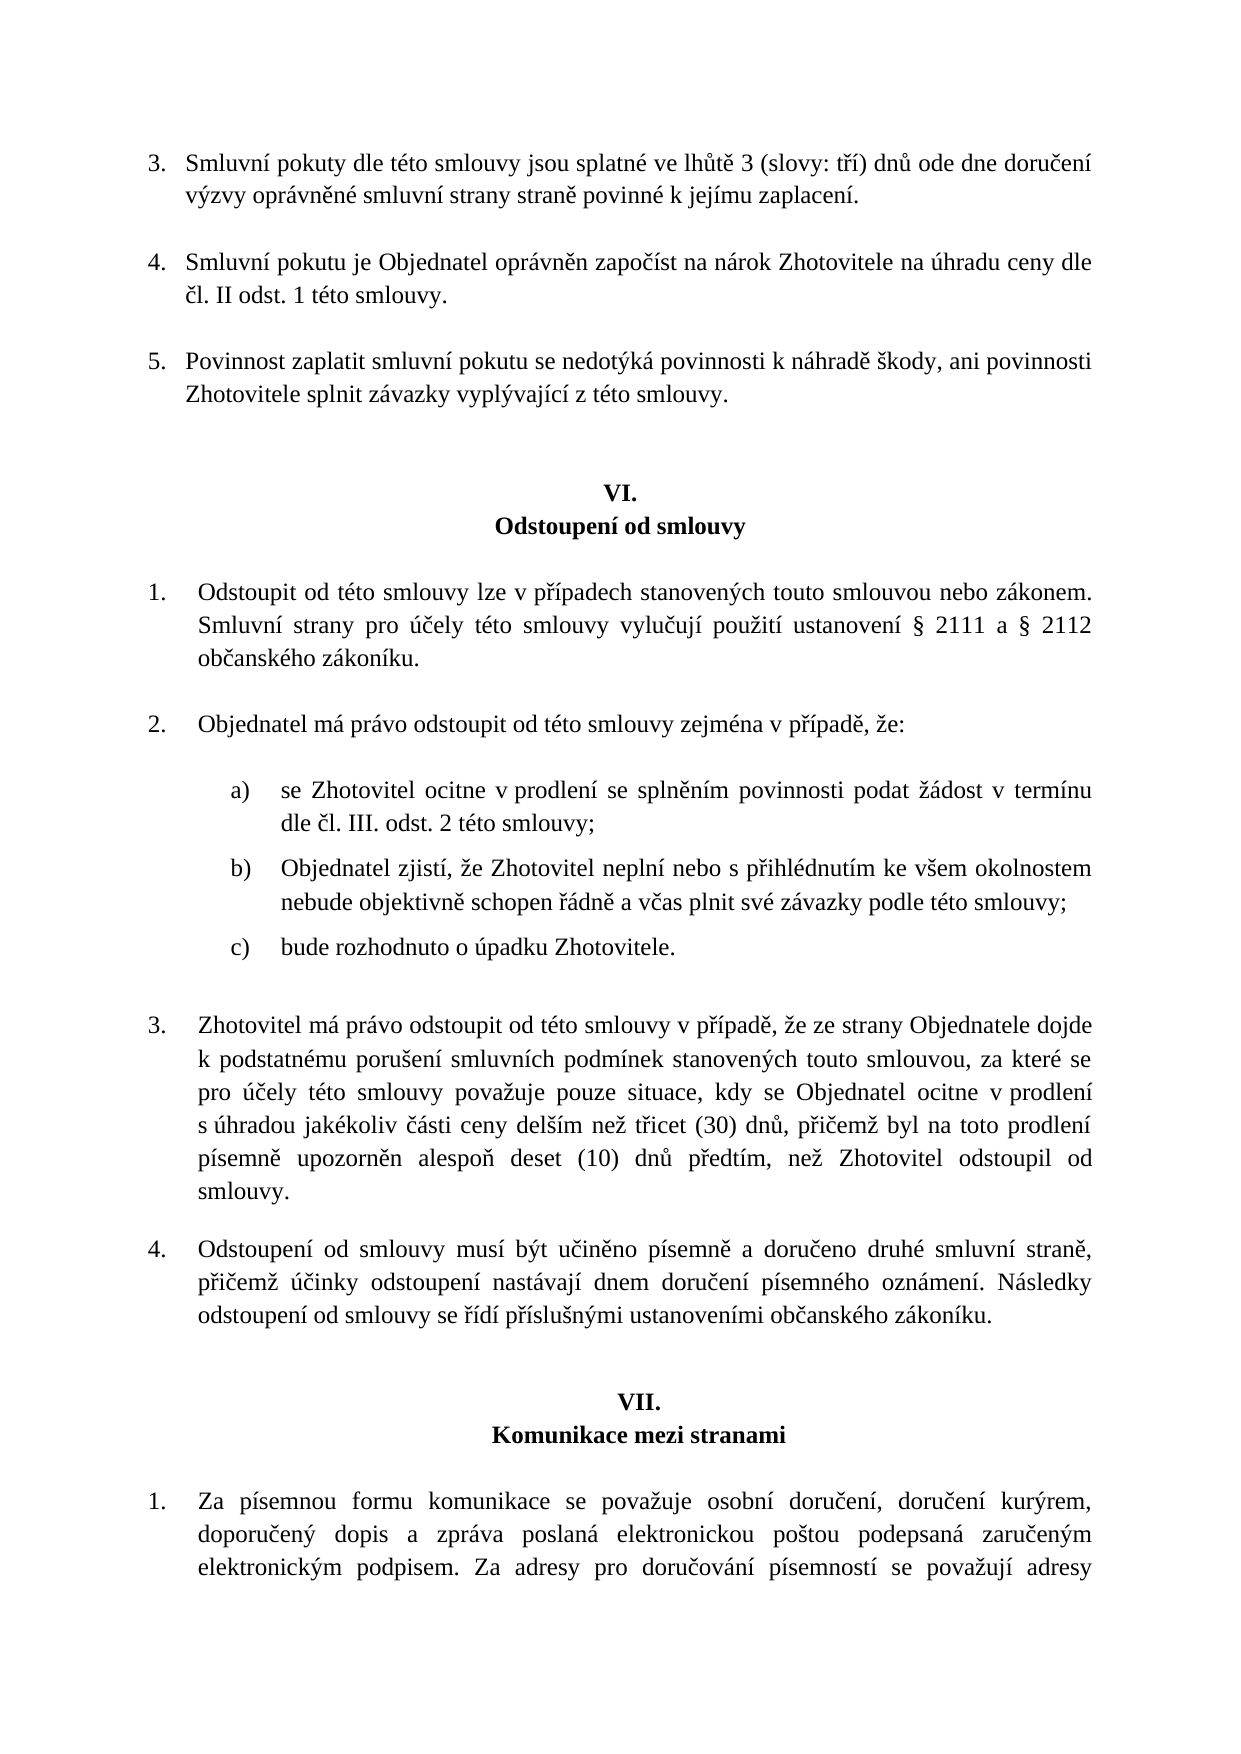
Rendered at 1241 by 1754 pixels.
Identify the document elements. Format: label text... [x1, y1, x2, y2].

list Smluvní pokuty dle této smlouvy jsou splatné ve lhůtě 3 (slovy: tří) dnů ode dne doručení výzvy oprávněné smluvní strany straně povinné k jejímu zaplacení. [148, 148, 1093, 209]
list bude rozhodnuto o úpadku Zhotovitele. [230, 932, 1093, 961]
list VII. [185, 1387, 1093, 1415]
list Objednatel zjistí, že Zhotovitel neplní nebo s přihlédnutím ke všem okolnostem nebude objektivně schopen řádně a včas plnit své závazky podle této smlouvy; [230, 853, 1093, 915]
list Zhotovitel má právo odstoupit od této smlouvy v případě, že ze strany Objednatele dojde k podstatnému porušení smluvních podmínek stanovených touto smlouvou, za které se pro účely této smlouvy považuje pouze situace, kdy se Objednatel ocitne v prodlení s úhradou jakékoliv části ceny delším než třicet (30) dnů, přičemž byl na toto prodlení písemně upozorněn alespoň deset (10) dnů předtím, než Zhotovitel odstoupil od smlouvy. [148, 1011, 1093, 1204]
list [148, 1486, 1093, 1581]
list se Zhotovitel ocitne v prodlení se splněním povinnosti podat žádost v termínu dle čl. III. odst. 2 této smlouvy; [230, 775, 1093, 837]
list Povinnost zaplatit smluvní pokutu se nedotýká povinnosti k náhradě škody, ani povinnosti Zhotovitele splnit závazky vyplývající z této smlouvy. [148, 346, 1093, 407]
list Smluvní pokutu je Objednatel oprávněn započíst na nárok Zhotovitele na úhradu ceny dle čl. II odst. 1 této smlouvy. [148, 247, 1093, 308]
list Odstoupení od smlouvy musí být učiněno písemně a doručeno druhé smluvní straně, přičemž účinky odstoupení nastávají dnem doručení písemného oznámení. Následky odstoupení od smlouvy se řídí příslušnými ustanoveními občanského zákoníku. [148, 1234, 1093, 1328]
list Komunikace mezi stranami [185, 1420, 1093, 1448]
list VI. [148, 478, 1093, 507]
list Objednatel má právo odstoupit od této smlouvy zejména v případě, že: [148, 709, 1093, 738]
list Odstoupit od této smlouvy lze v případech stanovených touto smlouvou nebo zákonem. Smluvní strany pro účely této smlouvy vylučují použití ustanovení § 2111 a § 2112 občanského zákoníku. [148, 577, 1093, 672]
list Odstoupení od smlouvy [148, 511, 1093, 539]
